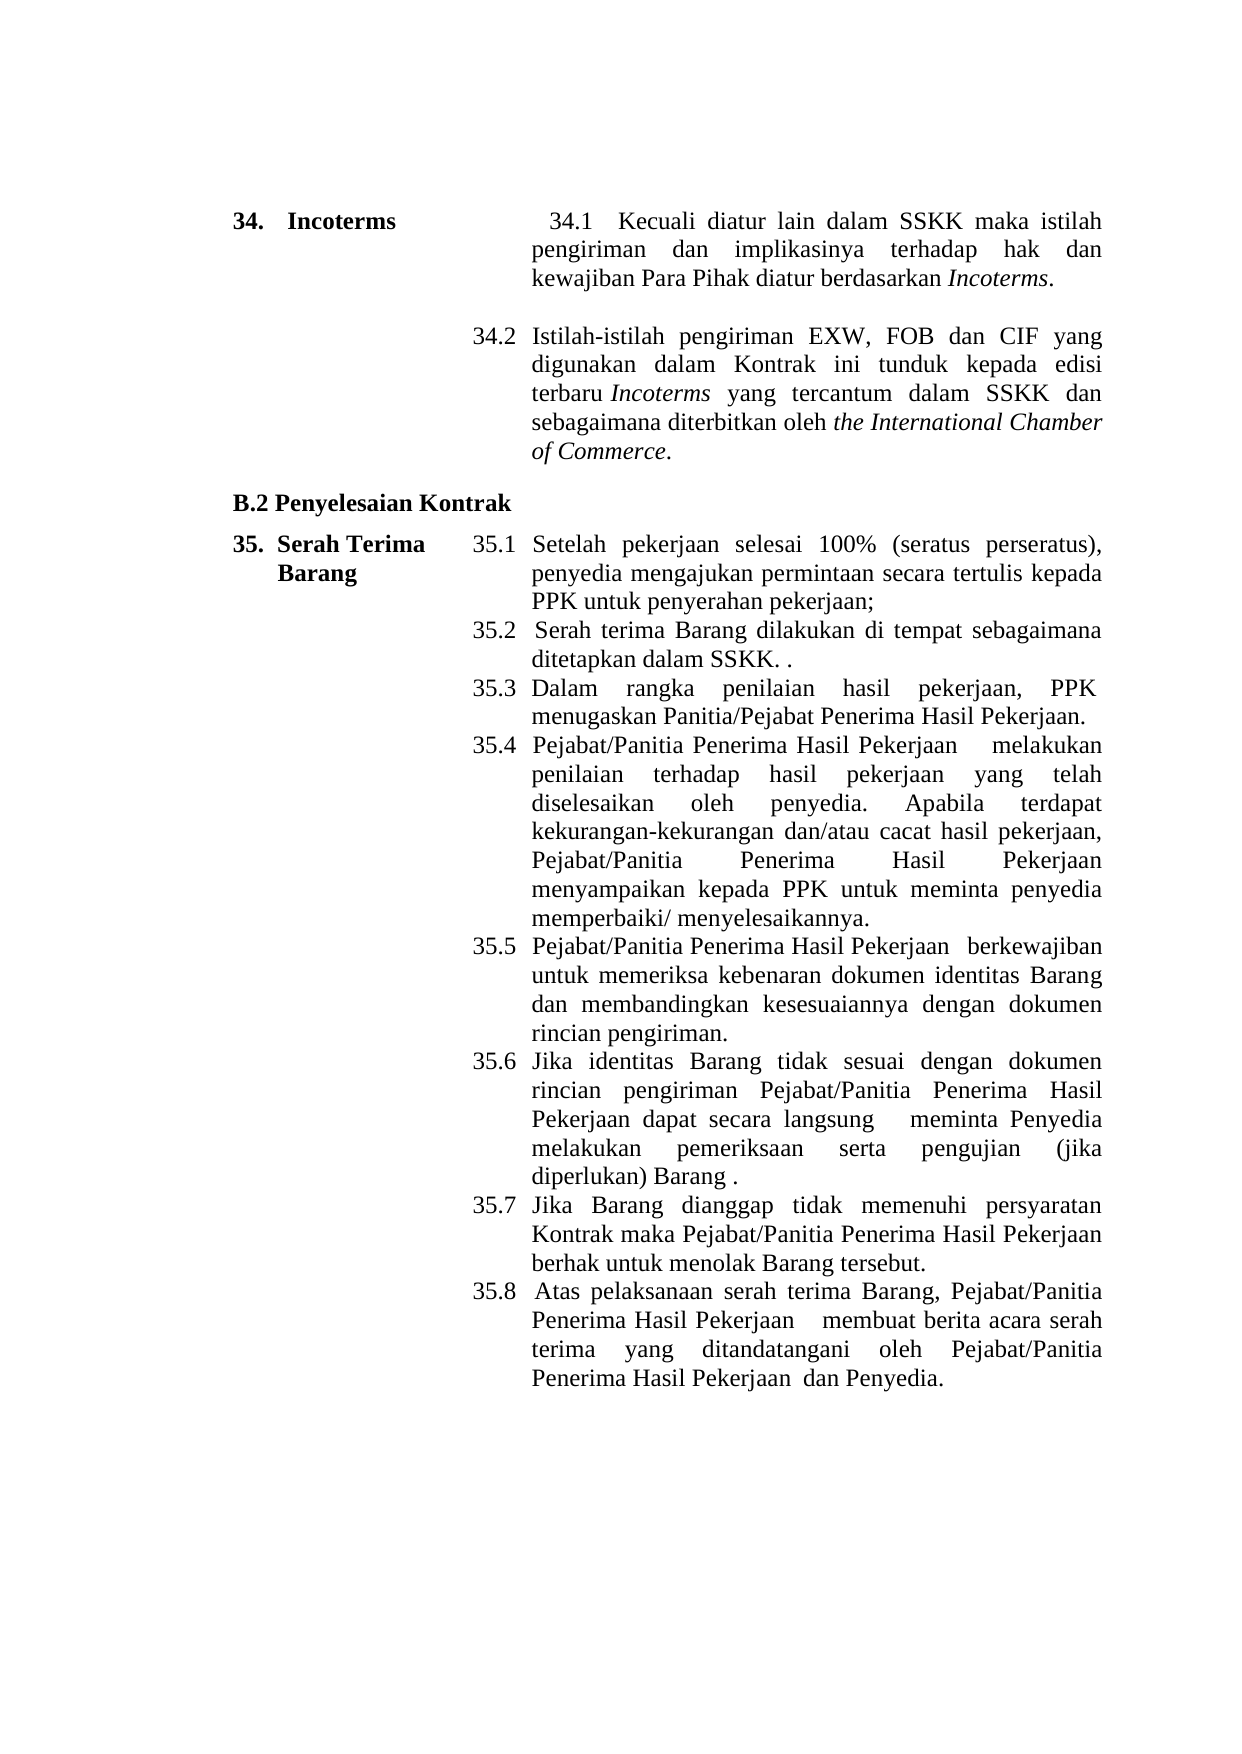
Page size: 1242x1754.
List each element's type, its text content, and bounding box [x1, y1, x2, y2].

text 35.2 Serah terima Barang dilakukan di tempat sebagaimana ditetapkan dalam SSKK. . [472, 615, 1102, 673]
text menugaskan Panitia/Pejabat Penerima Hasil Pekerjaan. [531, 701, 1110, 730]
text Barang [277, 558, 425, 586]
text 35.6 Jika identitas Barang tidak sesuai dengan dokumen rincian pengiriman Pejabat/Panitia Penerima Hasil Pekerjaan dapat secara langsung meminta Penyedia melakukan pemeriksaan serta pengujian (jika diperlukan) Barang . [472, 1046, 1102, 1190]
text 35.4 Pejabat/Panitia Penerima Hasil Pekerjaan melakukan penilaian terhadap hasil pekerjaan yang telah diselesaikan oleh penyedia. Apabila terdapat kekurangan-kekurangan dan/atau cacat hasil pekerjaan, Pejabat/Panitia Penerima Hasil Pekerjaan menyampaikan kepada PPK untuk meminta penyedia memperbaiki/ menyelesaikannya. [472, 730, 1102, 931]
text 35. Serah Terima [233, 529, 431, 558]
text 35.8 Atas pelaksanaan serah terima Barang, Pejabat/Panitia Penerima Hasil Pekerjaan membuat berita acara serah terima yang ditandatangani oleh Pejabat/Panitia Penerima Hasil Pekerjaan dan Penyedia. [472, 1276, 1102, 1391]
text 35.7 Jika Barang dianggap tidak memenuhi persyaratan Kontrak maka Pejabat/Panitia Penerima Hasil Pekerjaan berhak untuk menolak Barang tersebut. [472, 1190, 1102, 1276]
text B.2 Penyelesaian Kontrak [233, 489, 1110, 516]
text 34. Incoterms 34.1 Kecuali diatur lain dalam SSKK maka istilah pengiriman dan implikasinya terhadap hak dan kewajiban Para Pihak diatur berdasarkan Incoterms. [233, 206, 1102, 292]
text 35.1 Setelah pekerjaan selesai 100% (seratus perseratus), penyedia mengajukan permintaan secara tertulis kepada PPK untuk penyerahan pekerjaan; [472, 529, 1102, 615]
text 34.2 Istilah-istilah pengiriman EXW, FOB dan CIF yang digunakan dalam Kontrak ini tunduk kepada edisi terbaru Incoterms yang tercantum dalam SSKK dan sebagaimana diterbitkan oleh the International Chamber of Commerce. [472, 321, 1102, 464]
text 35.3 Dalam rangka penilaian hasil pekerjaan, PPK [472, 673, 1110, 701]
text 35.5 Pejabat/Panitia Penerima Hasil Pekerjaan berkewajiban untuk memeriksa kebenaran dokumen identitas Barang dan membandingkan kesesuaiannya dengan dokumen rincian pengiriman. [472, 931, 1102, 1046]
